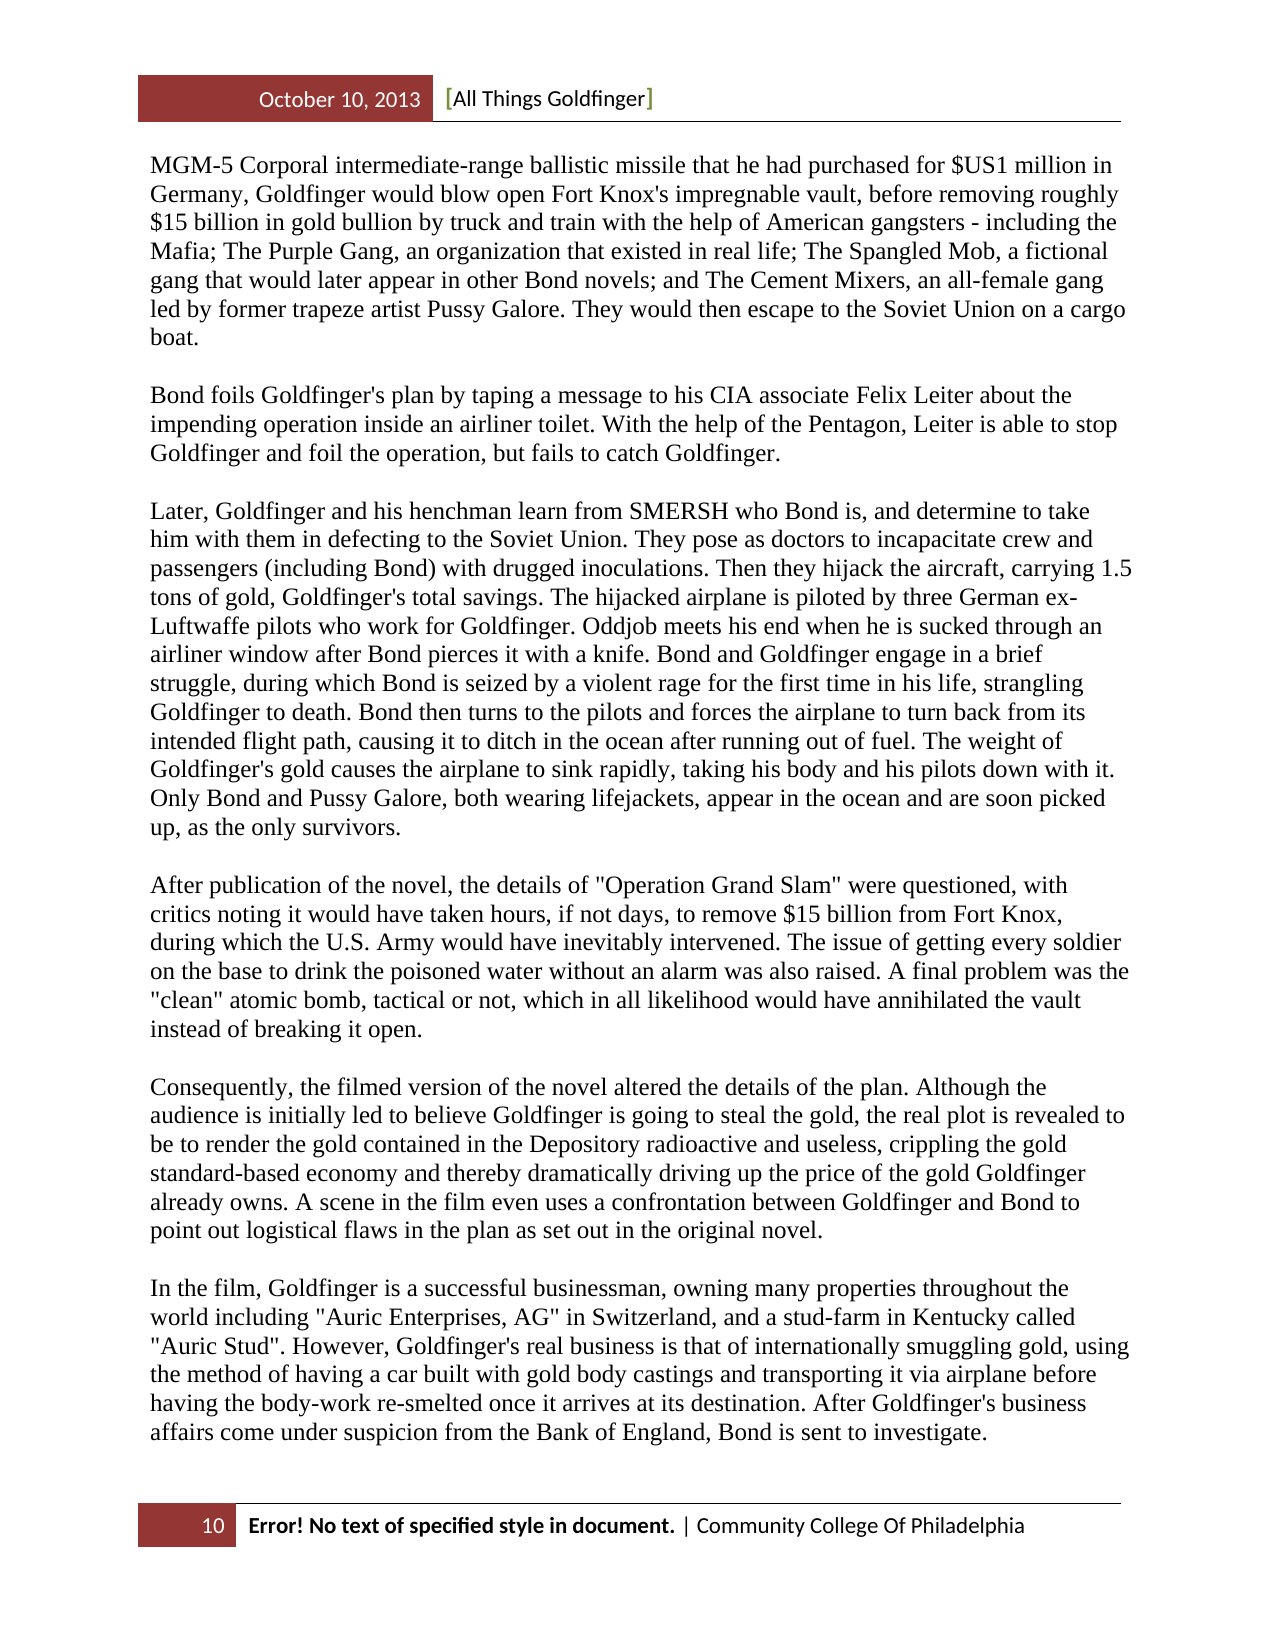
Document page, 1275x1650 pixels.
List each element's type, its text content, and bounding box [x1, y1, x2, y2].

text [150, 150, 1132, 351]
text Consequently, the filmed version of the novel altered the details of the plan. Although the audience is initially led to believe Goldfinger is going to steal the gold, the real plot is revealed to be to render the gold contained in the Depository radioactive and useless, crippling the gold standard-based economy and thereby dramatically driving up the price of the gold Goldfinger already owns. A scene in the film even uses a confrontation between Goldfinger and Bond to point out logistical flaws in the plan as set out in the original novel. [150, 1072, 1132, 1244]
text After publication of the novel, the details of "Operation Grand Slam" were questioned, with critics noting it would have taken hours, if not days, to remove $15 billion from Fort Knox, during which the U.S. Army would have inevitably intervened. The issue of getting every soldier on the base to drink the poisoned water without an alarm was also raised. A final problem was the "clean" atomic bomb, tactical or not, which in all likelihood would have annihilated the vault instead of breaking it open. [150, 870, 1132, 1042]
text In the film, Goldfinger is a successful businessman, owning many properties throughout the world including "Auric Enterprises, AG" in Switzerland, and a stud-farm in Kentucky called "Auric Stud". However, Goldfinger's real business is that of internationally smuggling gold, using the method of having a car built with gold body castings and transporting it via airplane before having the body-work re-smelted once it arrives at its destination. After Goldfinger's business affairs come under suspicion from the Bank of England, Bond is sent to investigate. [150, 1273, 1132, 1446]
text Bond foils Goldfinger's plan by taping a message to his CIA associate Felix Leiter about the impending operation inside an airliner toilet. With the help of the Pentagon, Leiter is able to stop Goldfinger and foil the operation, but fails to catch Goldfinger. [150, 380, 1132, 467]
text Later, Goldfinger and his henchman learn from SMERSH who Bond is, and determine to take him with them in defecting to the Soviet Union. They pose as doctors to incapacitate crew and passengers (including Bond) with drugged inoculations. Then they hijack the aircraft, carrying 1.5 tons of gold, Goldfinger's total savings. The hijacked airplane is piloted by three German ex-Luftwaffe pilots who work for Goldfinger. Oddjob meets his end when he is sucked through an airliner window after Bond pierces it with a knife. Bond and Goldfinger engage in a brief struggle, during which Bond is seized by a violent rage for the first time in his life, strangling Goldfinger to death. Bond then turns to the pilots and forces the airplane to turn back from its intended flight path, causing it to ditch in the ocean after running out of fuel. The weight of Goldfinger's gold causes the airplane to sink rapidly, taking his body and his pilots down with it. Only Bond and Pussy Galore, both wearing lifejackets, appear in the ocean and are soon picked up, as the only survivors. [150, 496, 1132, 841]
